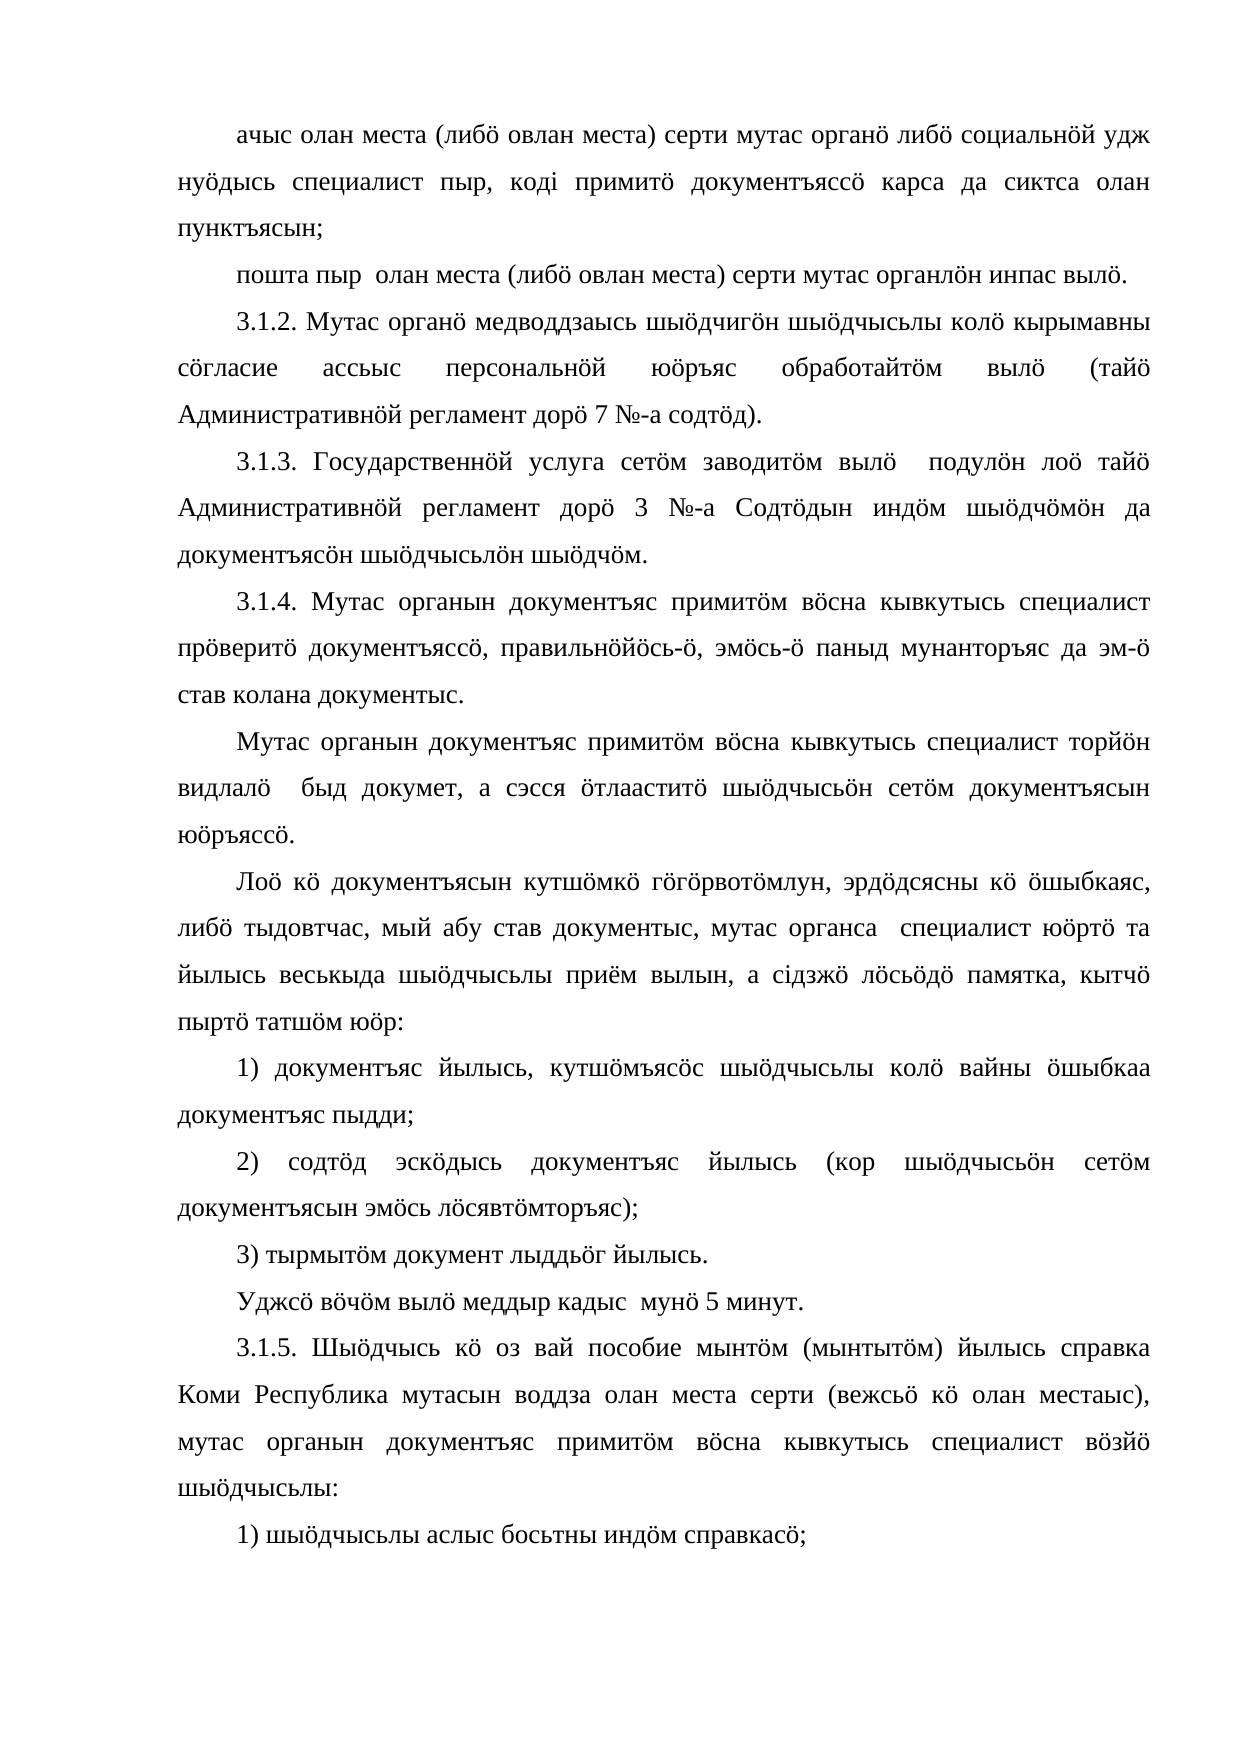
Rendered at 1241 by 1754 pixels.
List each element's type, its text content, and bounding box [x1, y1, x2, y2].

text ачыс олан места (либö овлан места) серти мутас органö либö социальнöй удж нуöдысь специалист пыр, кодi примитö документъяссö карса да сиктса олан пунктъясын; [177, 118, 1152, 243]
text 2) содтöд эскöдысь документъяс йылысь (кор шыöдчысьöн сетöм документъясын эмöсь лöсявтöмторъяс); [177, 1145, 1152, 1223]
text Лоö кö документъясын кутшöмкö гöгöрвотöмлун, эрдöдсясны кö öшыбкаяс, либö тыдовтчас, мый абу став документыс, мутас органса специалист юöртö та йылысь веськыда шыöдчысьлы приём вылын, а сiдзжö лöсьöдö памятка, кытчö пыртö татшöм юöр: [177, 865, 1152, 1036]
text 1) шыöдчысьлы аслыс босьтны индöм справкасö; [177, 1518, 1152, 1549]
text 3.1.5. Шыöдчысь кö оз вай пособие мынтöм (мынтытöм) йылысь справка Коми Республика мутасын воддза олан места серти (вежсьö кö олан местаыс), мутас органын документъяс примитöм вöсна кывкутысь специалист вöзйö шыöдчысьлы: [177, 1331, 1152, 1503]
text 1) документъяс йылысь, кутшöмъясöс шыöдчысьлы колö вайны öшыбкаа документъяс пыдди; [177, 1051, 1152, 1129]
text Мутас органын документъяс примитöм вöсна кывкутысь специалист торйöн видлалö быд докумет, а сэсся öтлааститö шыöдчысьöн сетöм документъясын юöръяссö. [177, 725, 1152, 849]
text 3) тырмытöм документ лыддьöг йылысь. [177, 1238, 1152, 1269]
text пошта пыр олан места (либö овлан места) серти мутас органлöн инпас вылö. [177, 258, 1152, 289]
text 3.1.4. Мутас органын документъяс примитöм вöсна кывкутысь специалист прöверитö документъяссö, правильнöйöсь-ö, эмöсь-ö паныд мунанторъяс да эм-ö став колана документыс. [177, 585, 1152, 709]
text Уджсö вöчöм вылö меддыр кадыс мунö 5 минут. [177, 1285, 1152, 1316]
text 3.1.2. Мутас органö медводдзаысь шыöдчигöн шыöдчысьлы колö кырымавны сöгласие ассьыс персональнöй юöръяс обработайтöм вылö (тайö Административнöй регламент дорö 7 №-а содтöд). [177, 305, 1152, 429]
text 3.1.3. Государственнöй услуга сетöм заводитöм вылö подулöн лоö тайö Административнöй регламент дорö 3 №-а Содтöдын индöм шыöдчöмöн да документъясöн шыöдчысьлöн шыöдчöм. [177, 445, 1152, 569]
